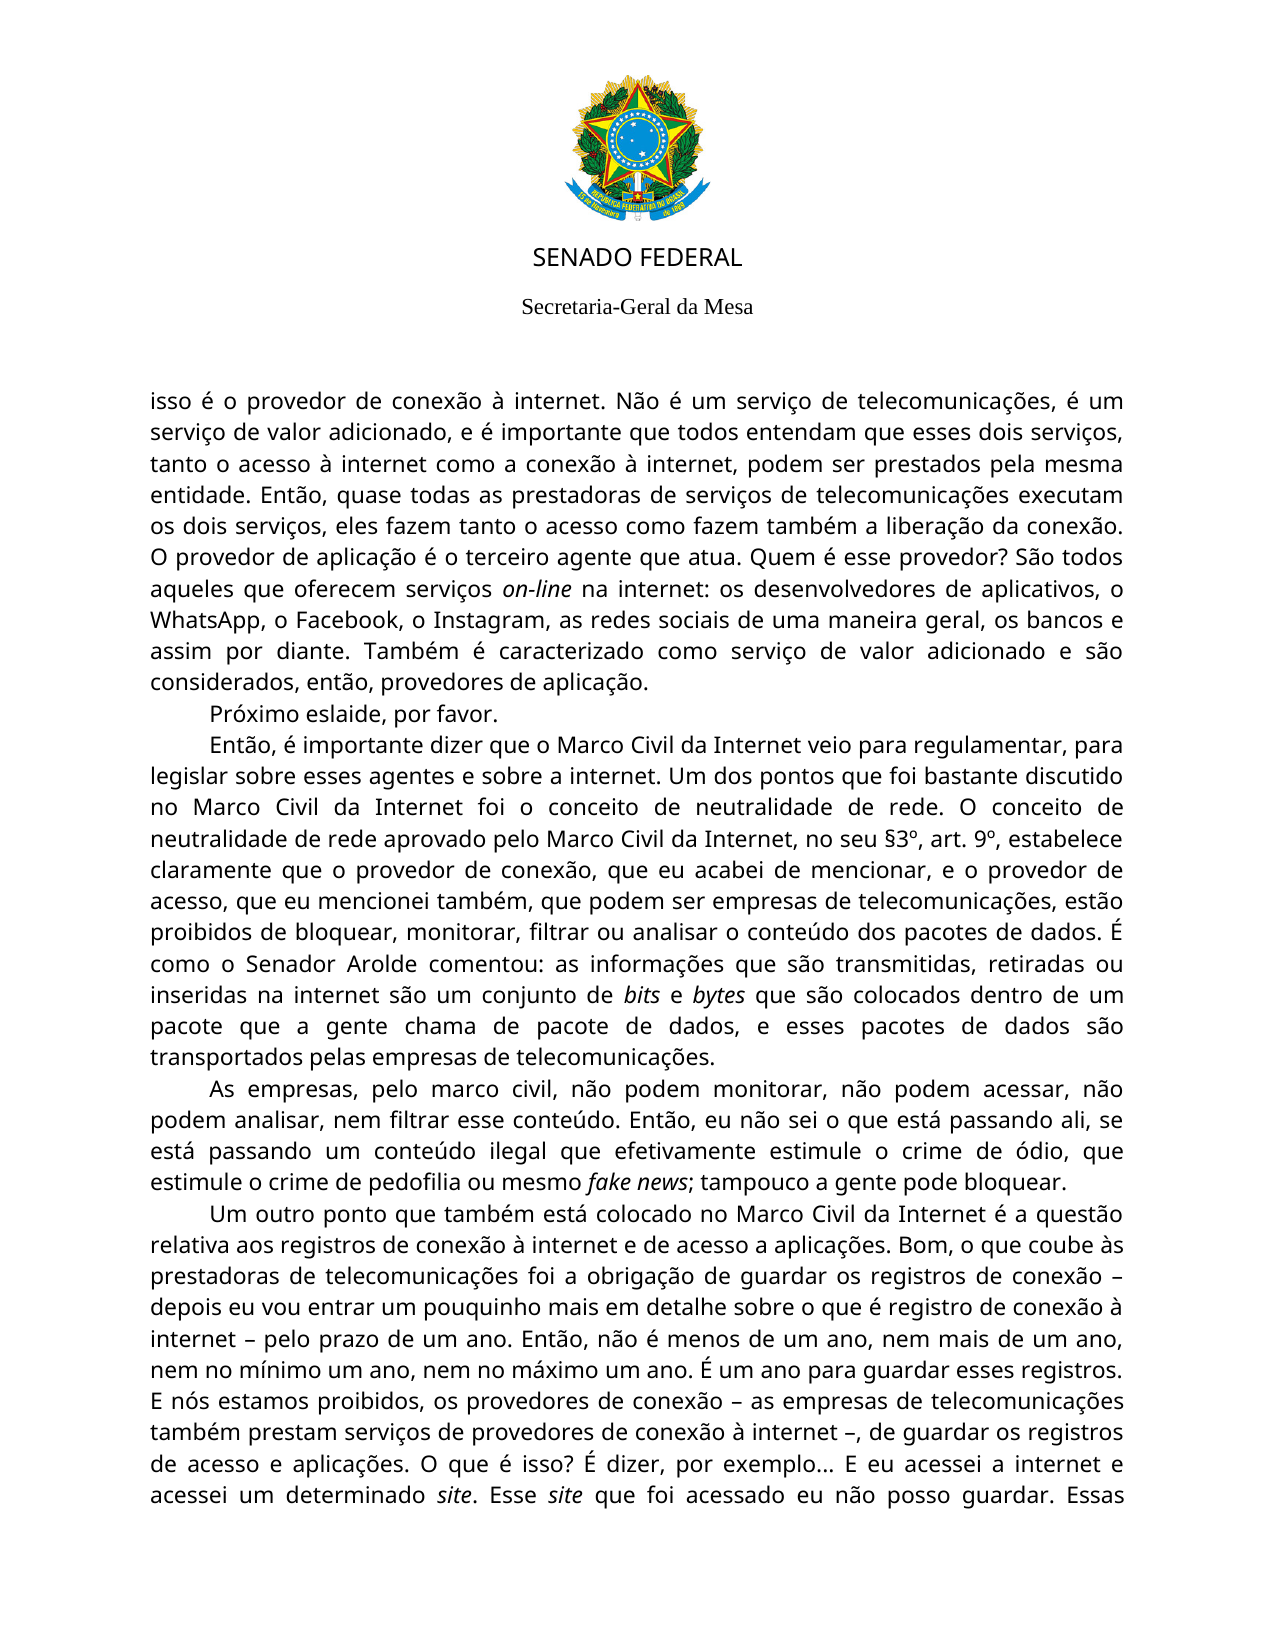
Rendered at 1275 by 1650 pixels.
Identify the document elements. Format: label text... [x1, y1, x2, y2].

picture [564, 75, 711, 221]
text As empresas, pelo marco civil, não podem monitorar, não podem acessar, não podem analisar, nem filtrar esse conteúdo. Então, eu não sei o que está passando ali, se está passando um conteúdo ilegal que efetivamente estimule o crime de ódio, que estimule o crime de pedofilia ou mesmo fake news; tampouco a gente pode bloquear. [150, 1072, 1125, 1197]
text Então, é importante dizer que o Marco Civil da Internet veio para regulamentar, para legislar sobre esses agentes e sobre a internet. Um dos pontos que foi bastante discutido no Marco Civil da Internet foi o conceito de neutralidade de rede. O conceito de neutralidade de rede aprovado pelo Marco Civil da Internet, no seu §3º, art. 9º, estabelece claramente que o provedor de conexão, que eu acabei de mencionar, e o provedor de acesso, que eu mencionei também, que podem ser empresas de telecomunicações, estão proibidos de bloquear, monitorar, filtrar ou analisar o conteúdo dos pacotes de dados. É como o Senador Arolde comentou: as informações que são transmitidas, retiradas ou inseridas na internet são um conjunto de bits e bytes que são colocados dentro de um pacote que a gente chama de pacote de dados, e esses pacotes de dados são transportados pelas empresas de telecomunicações. [150, 729, 1125, 1072]
text Próximo eslaide, por favor. [150, 697, 1125, 729]
